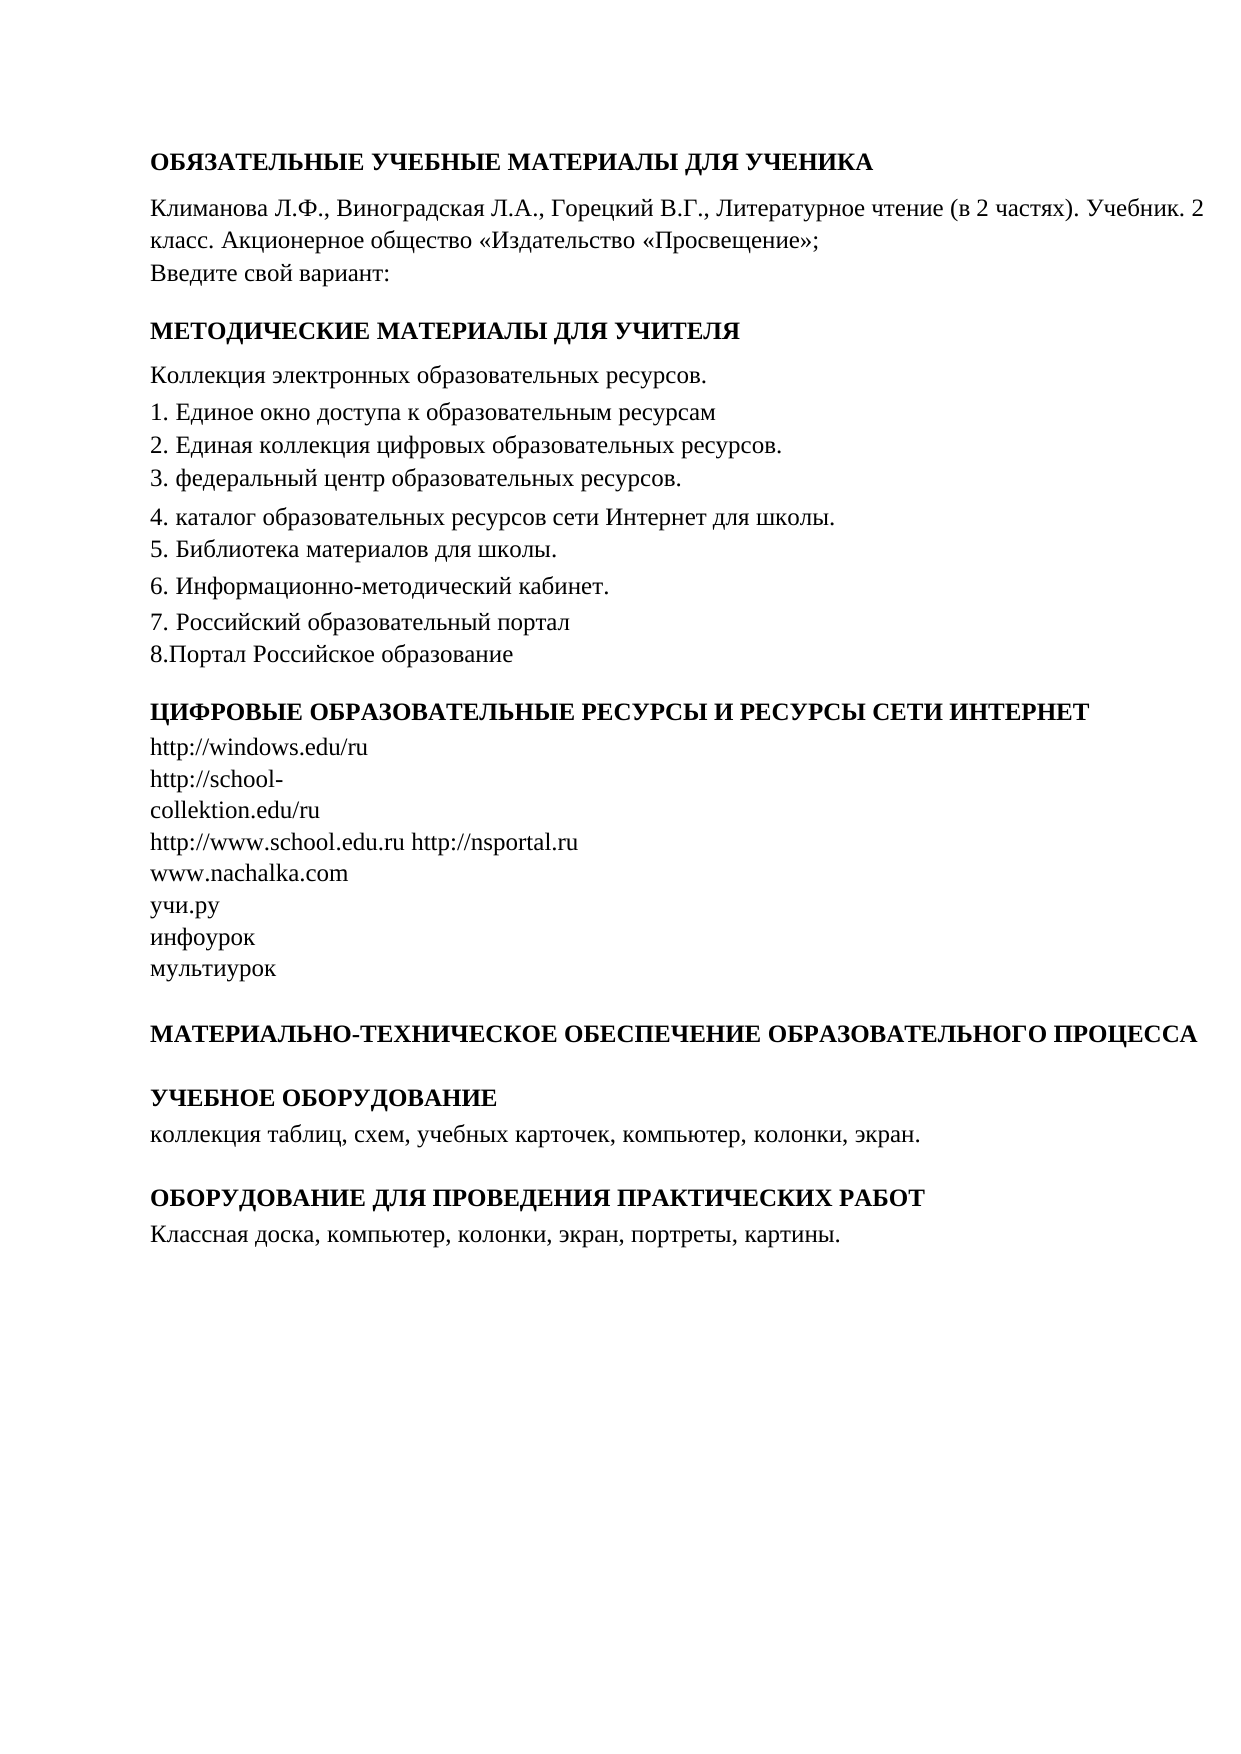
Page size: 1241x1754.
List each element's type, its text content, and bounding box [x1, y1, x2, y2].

list Единое окно доступа к образовательным ресурсам [150, 397, 1228, 425]
text Коллекция электронных образовательных ресурсов. [150, 361, 1228, 389]
text МАТЕРИАЛЬНО-ТЕХНИЧЕСКОЕ ОБЕСПЕЧЕНИЕ ОБРАЗОВАТЕЛЬНОГО ПРОЦЕССА УЧЕБНОЕ ОБОРУДОВАНИЕ [150, 991, 1228, 1120]
text http://windows.edu/ru http://school- collektion.edu/ru [150, 732, 371, 824]
text ОБОРУДОВАНИЕ ДЛЯ ПРОВЕДЕНИЯ ПРАКТИЧЕСКИХ РАБОТ [150, 1183, 1228, 1212]
text Введите свой вариант: [150, 258, 1228, 286]
text МЕТОДИЧЕСКИЕ МАТЕРИАЛЫ ДЛЯ УЧИТЕЛЯ [150, 316, 1228, 345]
text ЦИФРОВЫЕ ОБРАЗОВАТЕЛЬНЫЕ РЕСУРСЫ И РЕСУРСЫ СЕТИ ИНТЕРНЕТ [150, 697, 1228, 725]
text учи.ру инфоурок мультиурок [150, 890, 279, 982]
text Классная доска, компьютер, колонки, экран, портреты, картины. [150, 1219, 1228, 1248]
list каталог образовательных ресурсов сети Интернет для школы. [150, 502, 1228, 531]
list Единая коллекция цифровых образовательных ресурсов. [150, 430, 1228, 458]
list Российский образовательный портал 8.Портал Российское образование [150, 607, 570, 668]
list Информационно-методический кабинет. [150, 571, 1228, 600]
list Библиотека материалов для школы. [150, 534, 1228, 563]
text коллекция таблиц, схем, учебных карточек, компьютер, колонки, экран. [150, 1120, 1228, 1148]
text http://www.school.edu.ru http://nsportal.ru www.nachalka.com [150, 827, 580, 887]
text ОБЯЗАТЕЛЬНЫЕ УЧЕБНЫЕ МАТЕРИАЛЫ ДЛЯ УЧЕНИКА [150, 147, 1228, 176]
list федеральный центр образовательных ресурсов. [150, 463, 1228, 491]
text Климанова Л.Ф., Виноградская Л.А., Горецкий В.Г., Литературное чтение (в 2 частях). Учебник. 2 класс. Акционерное общество «Издательство «Просвещение»; [150, 193, 1228, 254]
